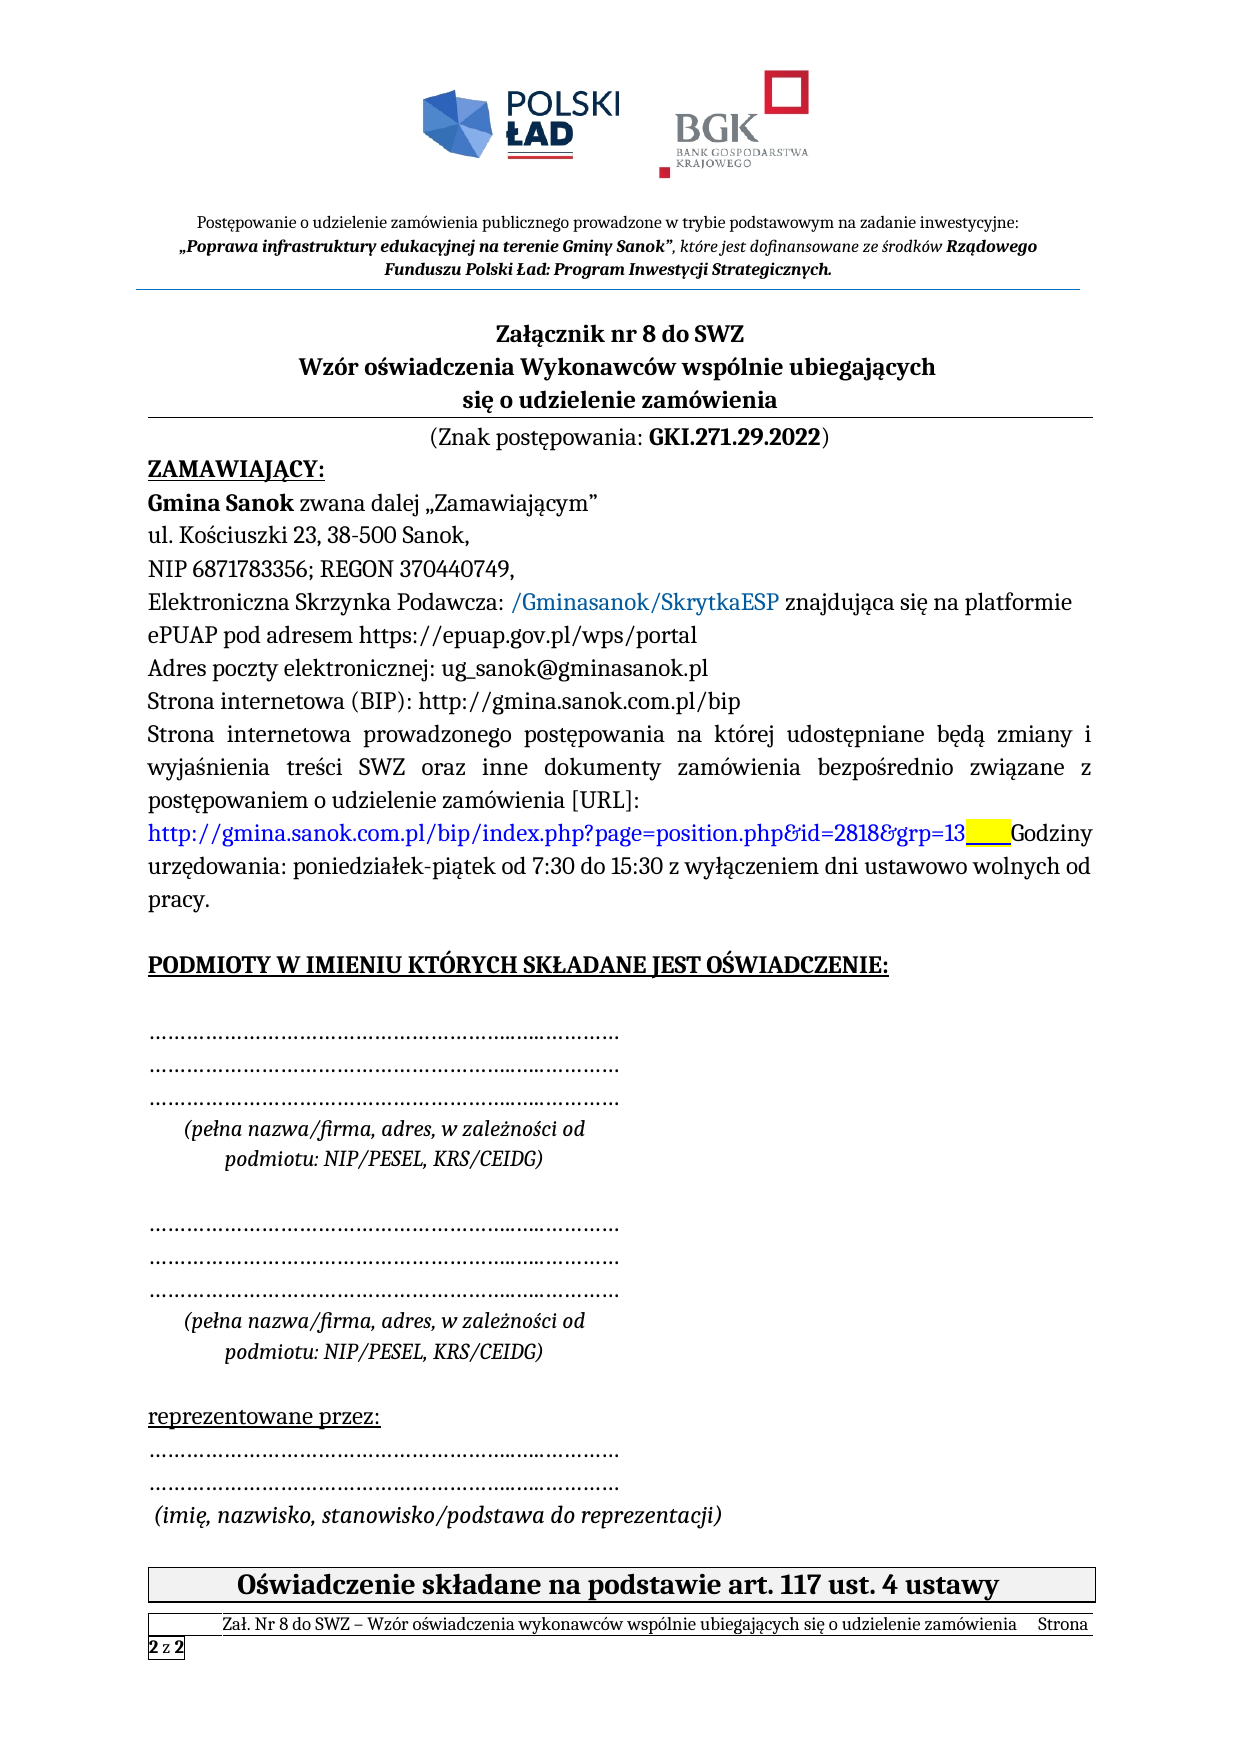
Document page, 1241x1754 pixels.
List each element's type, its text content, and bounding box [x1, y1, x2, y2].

text Adres poczty elektronicznej: ug_sanok@gminasanok.pl [148, 653, 1093, 682]
text Gmina Sanok zwana dalej „Zamawiającym” [148, 488, 1093, 517]
text Załącznik nr 8 do SWZ [148, 320, 1093, 349]
text …………………………………………………..…..………… [148, 1017, 651, 1046]
text …………………………………………………..…..………… [148, 1435, 651, 1463]
text Strona internetowa (BIP): http://gmina.sanok.com.pl/bip [148, 687, 1093, 715]
text …………………………………………………..…..………… [148, 1083, 651, 1112]
text reprezentowane przez: [148, 1402, 1093, 1431]
text (pełna nazwa/firma, adres, w zależności od podmiotu: NIP/PESEL, KRS/CEIDG) [148, 1116, 621, 1172]
text …………………………………………………..…..………… [148, 1209, 651, 1238]
text …………………………………………………..…..………… [148, 1050, 651, 1078]
text …………………………………………………..…..………… [148, 1275, 651, 1304]
text (pełna nazwa/firma, adres, w zależności od podmiotu: NIP/PESEL, KRS/CEIDG) [148, 1308, 621, 1365]
text NIP 6871783356; REGON 370440749, [148, 554, 1093, 583]
text PODMIOTY W IMIENIU KTÓRYCH SKŁADANE JEST OŚWIADCZENIE: [148, 951, 1093, 979]
picture [411, 58, 829, 188]
text http://gmina.sanok.com.pl/bip/index.php?page=position.php&id=2818&grp=13 Godziny urzędowania: poniedziałek-piątek od 7:30 do 15:30 z wyłączeniem dni ustawowo wolnych od pracy. [148, 819, 1093, 913]
text ul. Kościuszki 23, 38-500 Sanok, [148, 521, 1093, 550]
text Strona internetowa prowadzonego postępowania na której udostępniane będą zmiany i wyjaśnienia treści SWZ oraz inne dokumenty zamówienia bezpośrednio związane z postępowaniem o udzielenie zamówienia [URL]: [148, 719, 1093, 814]
text (imię, nazwisko, stanowisko/podstawa do reprezentacji) [148, 1501, 1093, 1529]
text Wzór oświadczenia Wykonawców wspólnie ubiegających się o udzielenie zamówienia [148, 353, 1093, 417]
text Elektroniczna Skrzynka Podawcza: /Gminasanok/SkrytkaESP znajdująca się na platformie ePUAP pod adresem https://epuap.gov.pl/wps/portal [148, 587, 1093, 649]
text …………………………………………………..…..………… [148, 1242, 651, 1271]
text (Znak postępowania: GKI.271.29.2022) [166, 422, 1093, 451]
text …………………………………………………..…..………… [148, 1468, 651, 1497]
text ZAMAWIAJĄCY: [148, 455, 1093, 484]
